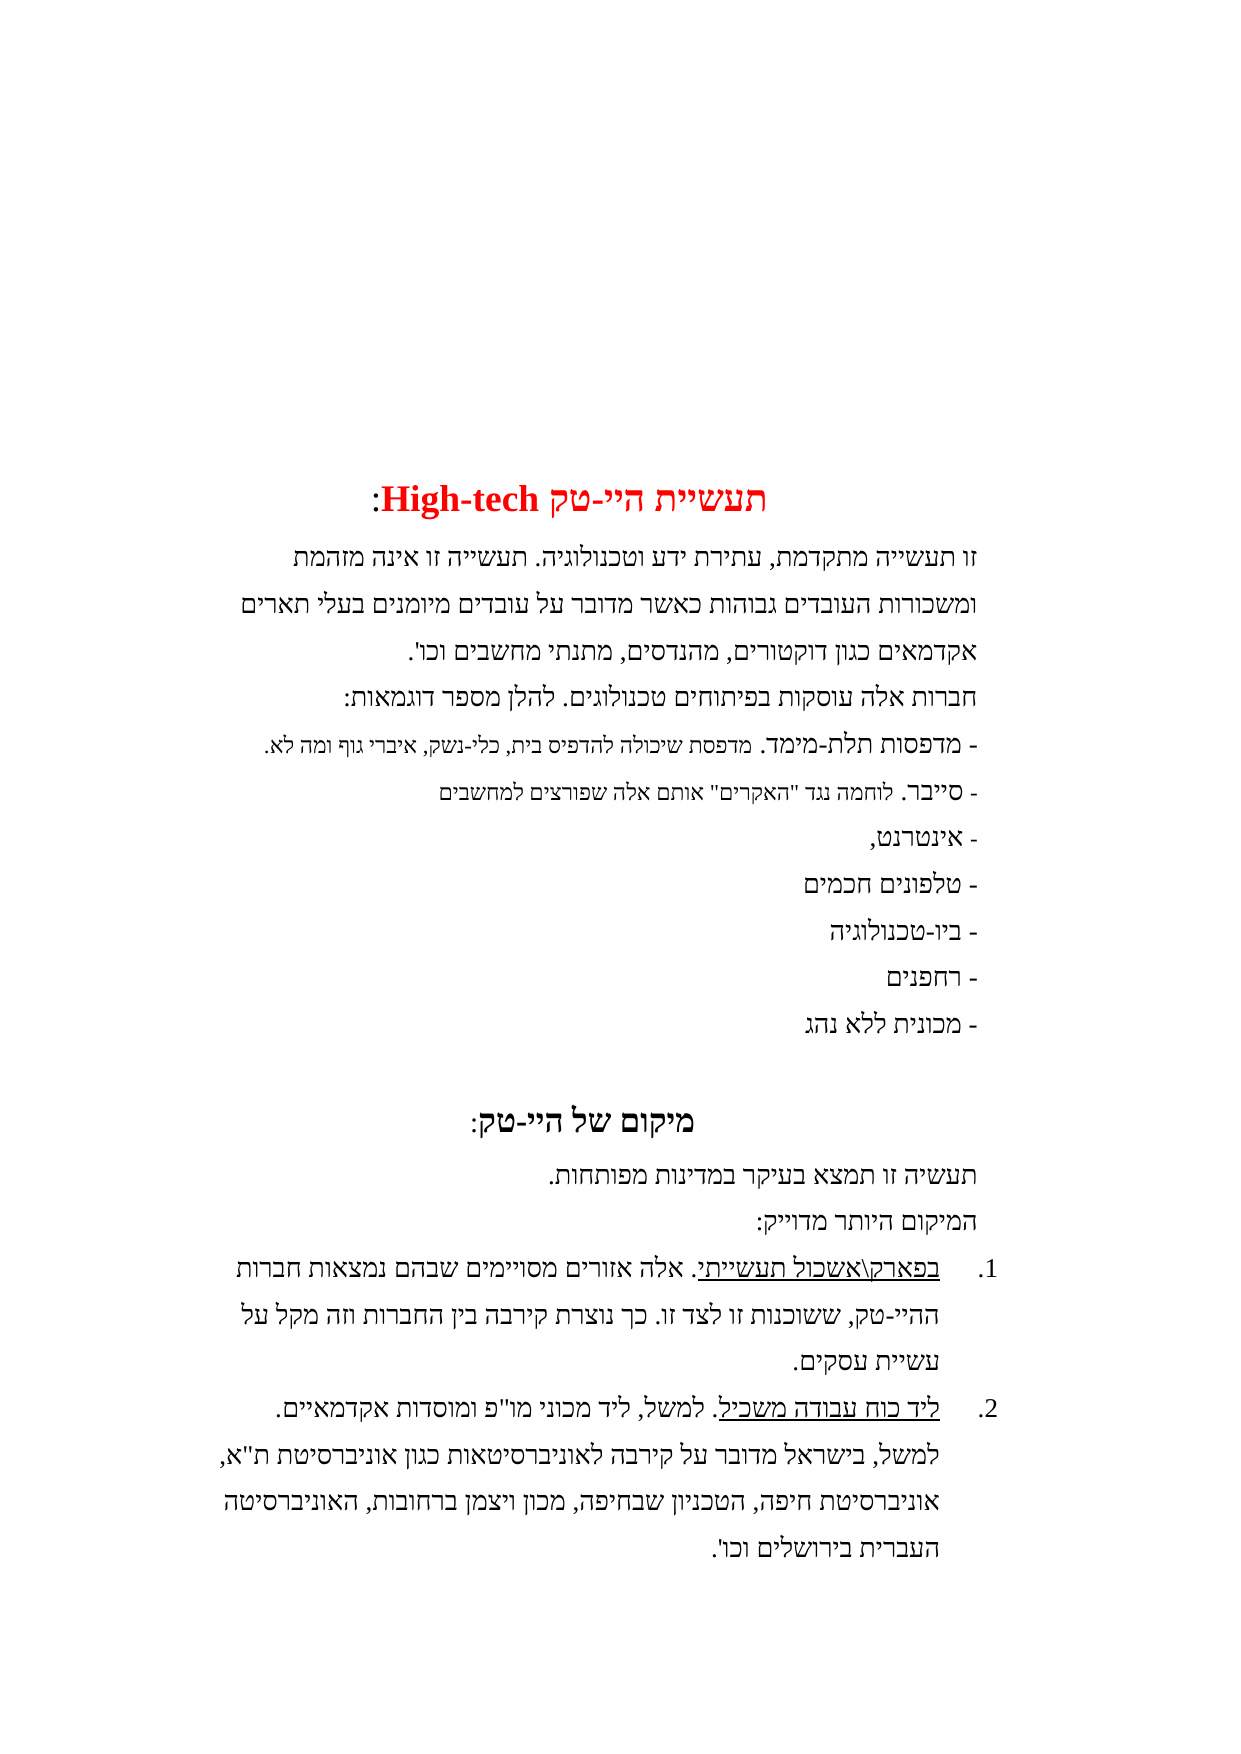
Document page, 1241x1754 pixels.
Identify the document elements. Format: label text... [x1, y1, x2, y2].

list מיקום של היי-טק: [187, 1101, 978, 1140]
list - טלפונים חכמים [187, 868, 978, 899]
list תעשיית היי-טק High-tech: [187, 477, 978, 520]
list - אינטרנט, [187, 821, 978, 852]
list - רחפנים [187, 961, 978, 992]
list - מכונית ללא נהג [187, 1008, 978, 1039]
list ליד כוח עבודה משכיל. למשל, ליד מכוני מו"פ ומוסדות אקדמאיים. למשל, בישראל מדובר על קירבה לאוניברסיטאות כגון אוניברסיטת ת"א, אוניברסיטת חיפה, הטכניון שבחיפה, מכון ויצמן ברחובות, האוניברסיטה העברית בירושלים וכו'. [187, 1392, 978, 1563]
list בפארק\אשכול תעשייתי. אלה אזורים מסויימים שבהם נמצאות חברות ההיי-טק, ששוכנות זו לצד זו. כך נוצרת קירבה בין החברות וזה מקל על עשיית עסקים. [187, 1252, 978, 1377]
list זו תעשייה מתקדמת, עתירת ידע וטכנולוגיה. תעשייה זו אינה מזהמת ומשכורות העובדים גבוהות כאשר מדובר על עובדים מיומנים בעלי תארים אקדמאים כגון דוקטורים, מהנדסים, מתנתי מחשבים וכו'. חברות אלה עוסקות בפיתוחים טכנולוגים. להלן מספר דוגמאות: - מדפסות תלת-מימד. מדפסת שיכולה להדפיס בית, כלי-נשק, איברי גוף ומה לא. [187, 541, 978, 759]
list - סייבר. לוחמה נגד "האקרים" אותם אלה שפורצים למחשבים [187, 775, 978, 806]
list - ביו-טכנולוגיה [187, 915, 978, 946]
list תעשיה זו תמצא בעיקר במדינות מפותחות. המיקום היותר מדוייק: [187, 1159, 978, 1237]
